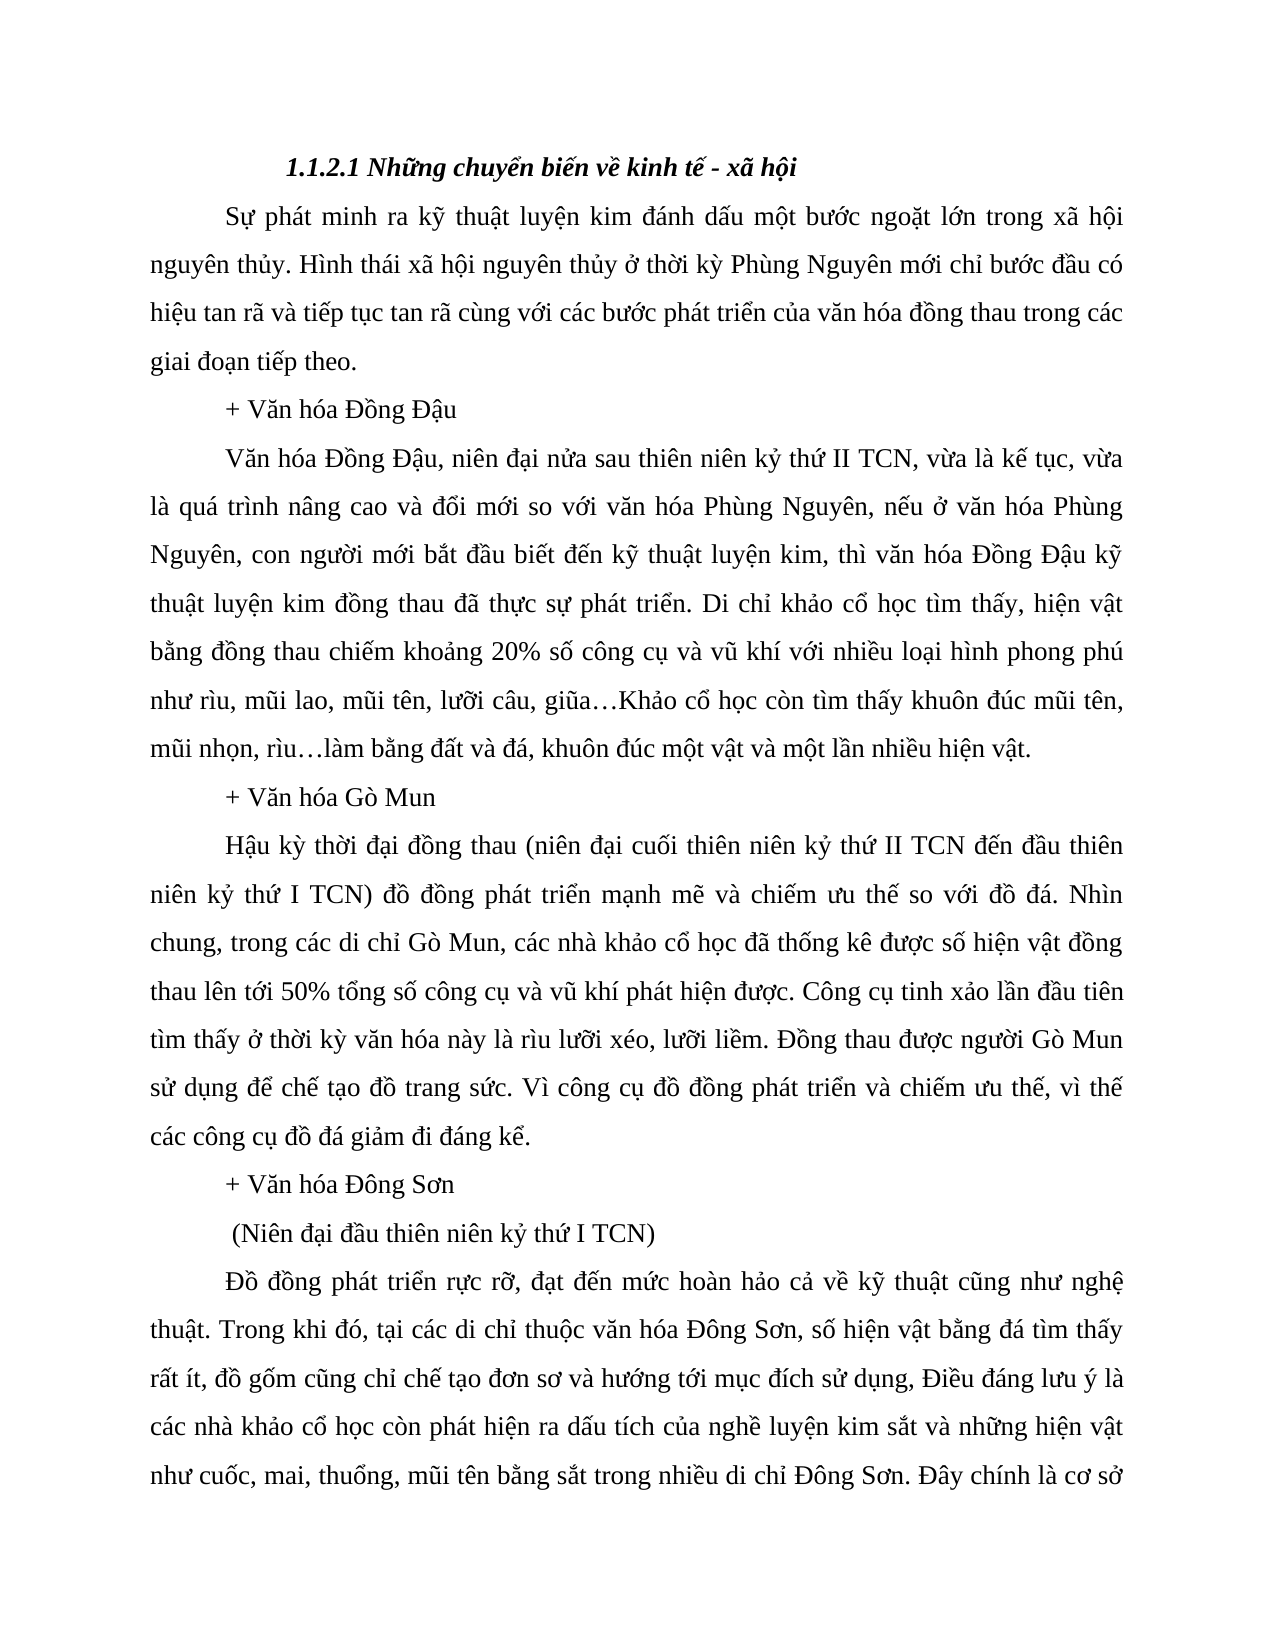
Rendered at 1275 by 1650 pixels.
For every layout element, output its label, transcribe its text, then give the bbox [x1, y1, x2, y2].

text + Văn hóa Đồng Đậu [150, 392, 1125, 424]
text (Niên đại đầu thiên niên kỷ thứ I TCN) [150, 1216, 1125, 1248]
text Văn hóa Đồng Đậu, niên đại nửa sau thiên niên kỷ thứ II TCN, vừa là kế tục, vừa là quá trình nâng cao và đổi mới so với văn hóa Phùng Nguyên, nếu ở văn hóa Phùng Nguyên, con người mới bắt đầu biết đến kỹ thuật luyện kim, thì văn hóa Đồng Đậu kỹ thuật luyện kim đồng thau đã thực sự phát triển. Di chỉ khảo cổ học tìm thấy, hiện vật bằng đồng thau chiếm khoảng 20% số công cụ và vũ khí với nhiều loại hình phong phú như rìu, mũi lao, mũi tên, lưỡi câu, giũa…Khảo cổ học còn tìm thấy khuôn đúc mũi tên, mũi nhọn, rìu…làm bằng đất và đá, khuôn đúc một vật và một lần nhiều hiện vật. [150, 441, 1125, 763]
text Sự phát minh ra kỹ thuật luyện kim đánh dấu một bước ngoặt lớn trong xã hội nguyên thủy. Hình thái xã hội nguyên thủy ở thời kỳ Phùng Nguyên mới chỉ bước đầu có hiệu tan rã và tiếp tục tan rã cùng với các bước phát triển của văn hóa đồng thau trong các giai đoạn tiếp theo. [150, 198, 1125, 376]
text Hậu kỳ thời đại đồng thau (niên đại cuối thiên niên kỷ thứ II TCN đến đầu thiên niên kỷ thứ I TCN) đồ đồng phát triển mạnh mẽ và chiếm ưu thế so với đồ đá. Nhìn chung, trong các di chỉ Gò Mun, các nhà khảo cổ học đã thống kê được số hiện vật đồng thau lên tới 50% tổng số công cụ và vũ khí phát hiện được. Công cụ tinh xảo lần đầu tiên tìm thấy ở thời kỳ văn hóa này là rìu lưỡi xéo, lưỡi liềm. Đồng thau được người Gò Mun sử dụng để chế tạo đồ trang sức. Vì công cụ đồ đồng phát triển và chiếm ưu thế, vì thế các công cụ đồ đá giảm đi đáng kể. [150, 828, 1125, 1151]
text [150, 1264, 1125, 1490]
text + Văn hóa Đông Sơn [150, 1167, 1125, 1199]
text + Văn hóa Gò Mun [150, 780, 1125, 812]
text 1.1.2.1 Những chuyển biến về kinh tế - xã hội [150, 150, 1125, 182]
